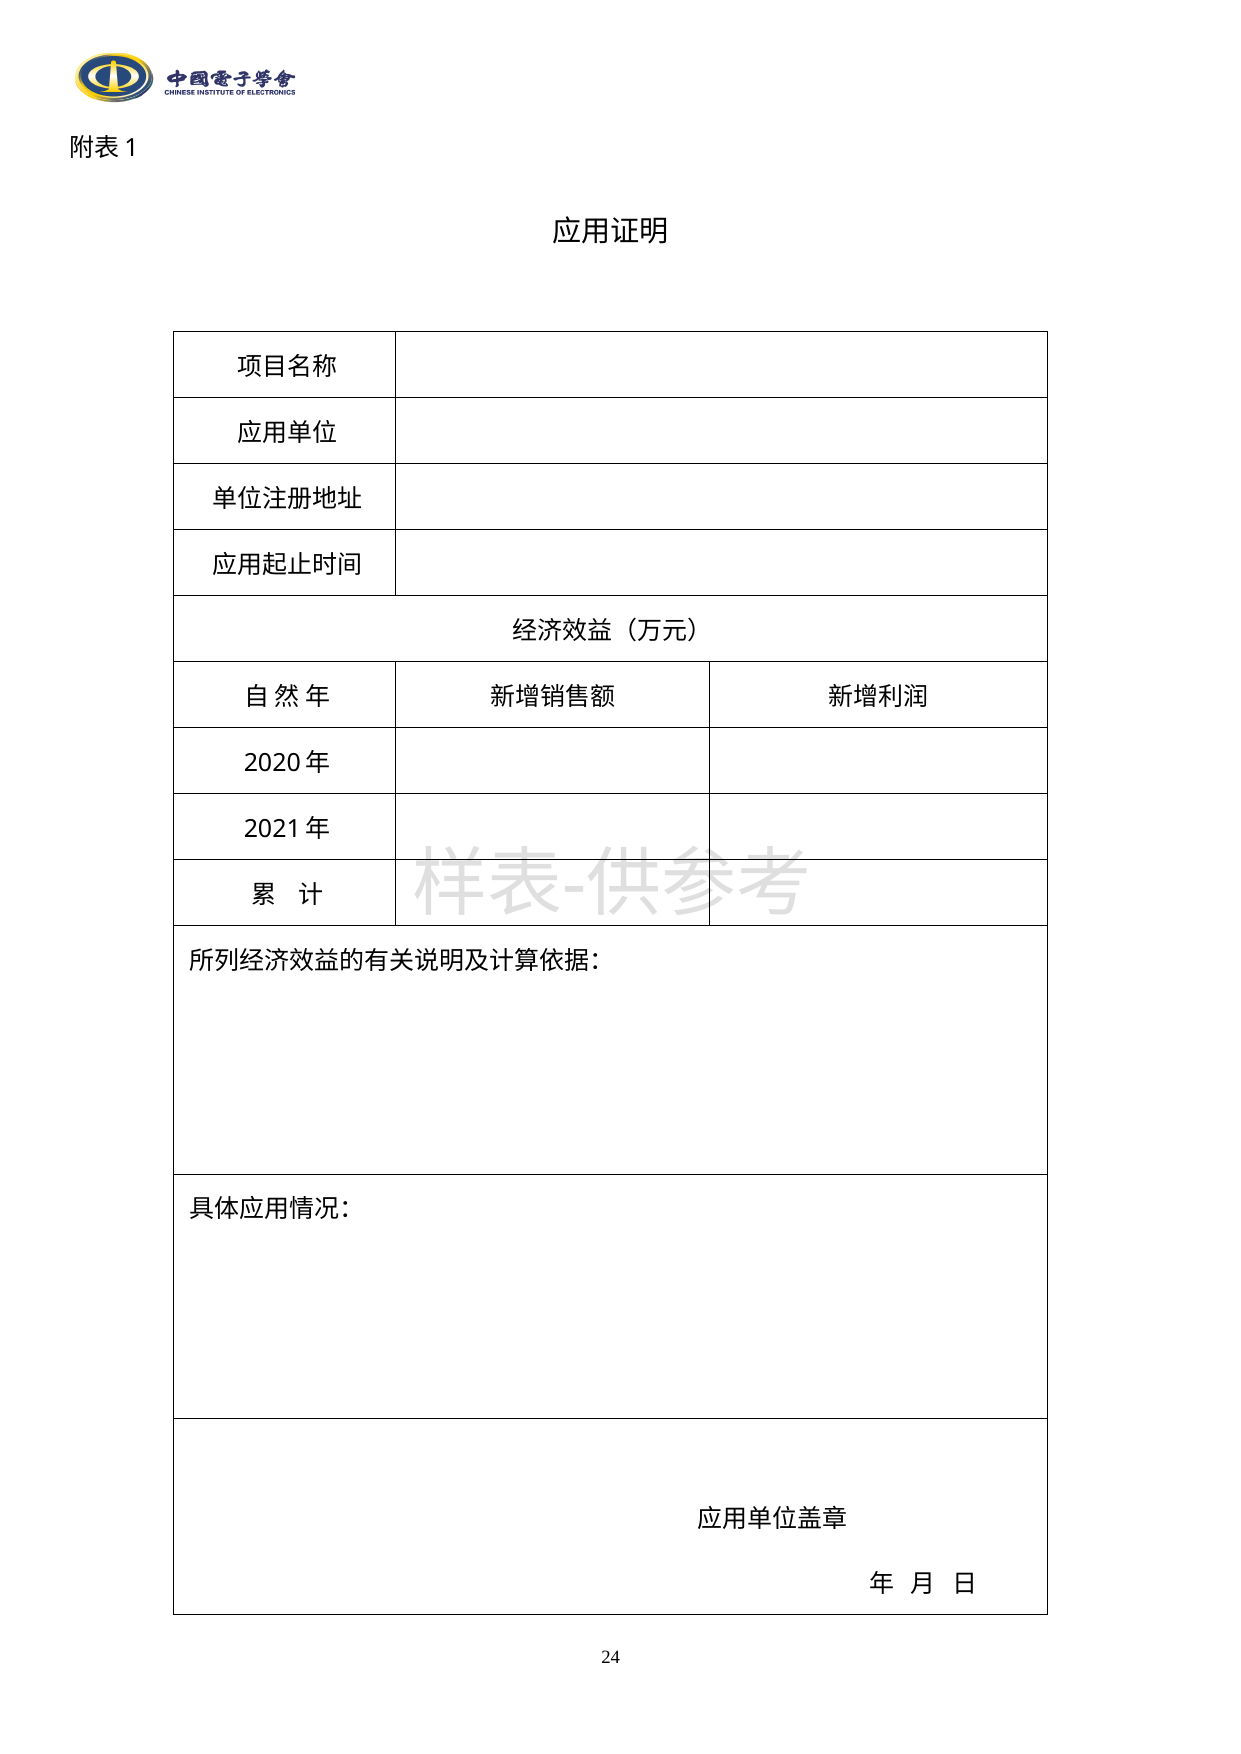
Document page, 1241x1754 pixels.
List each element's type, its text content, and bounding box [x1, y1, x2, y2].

table_cell [396, 860, 709, 925]
picture [75, 36, 296, 113]
table_cell [396, 728, 709, 793]
text 附表1 [69, 113, 1152, 178]
table_cell 所列经济效益的有关说明及计算依据： [174, 926, 1047, 1173]
table_cell [710, 794, 1047, 859]
table_cell [710, 860, 1047, 925]
table_cell 单位注册地址 [174, 464, 395, 529]
table_cell 新增利润 [710, 662, 1047, 727]
text 应用证明 [69, 196, 1152, 261]
table_header 项目名称 [174, 332, 395, 397]
table_cell 自 然 年 [174, 662, 395, 727]
table_cell [396, 530, 1047, 595]
table_cell 应用单位盖章 年 月 日 [174, 1419, 1047, 1614]
table_cell 经济效益（万元） [174, 596, 1047, 661]
table_cell 应用起止时间 [174, 530, 395, 595]
table_cell [396, 464, 1047, 529]
table_cell 2021年 [174, 794, 395, 859]
table_header [396, 332, 1047, 397]
table_cell [710, 728, 1047, 793]
table_cell [396, 398, 1047, 463]
table_cell 新增销售额 [396, 662, 709, 727]
table_cell 应用单位 [174, 398, 395, 463]
table_cell 累 计 [174, 860, 395, 925]
table_cell [396, 794, 709, 859]
table_cell 2020年 [174, 728, 395, 793]
table_cell 具体应用情况： [174, 1175, 1047, 1418]
